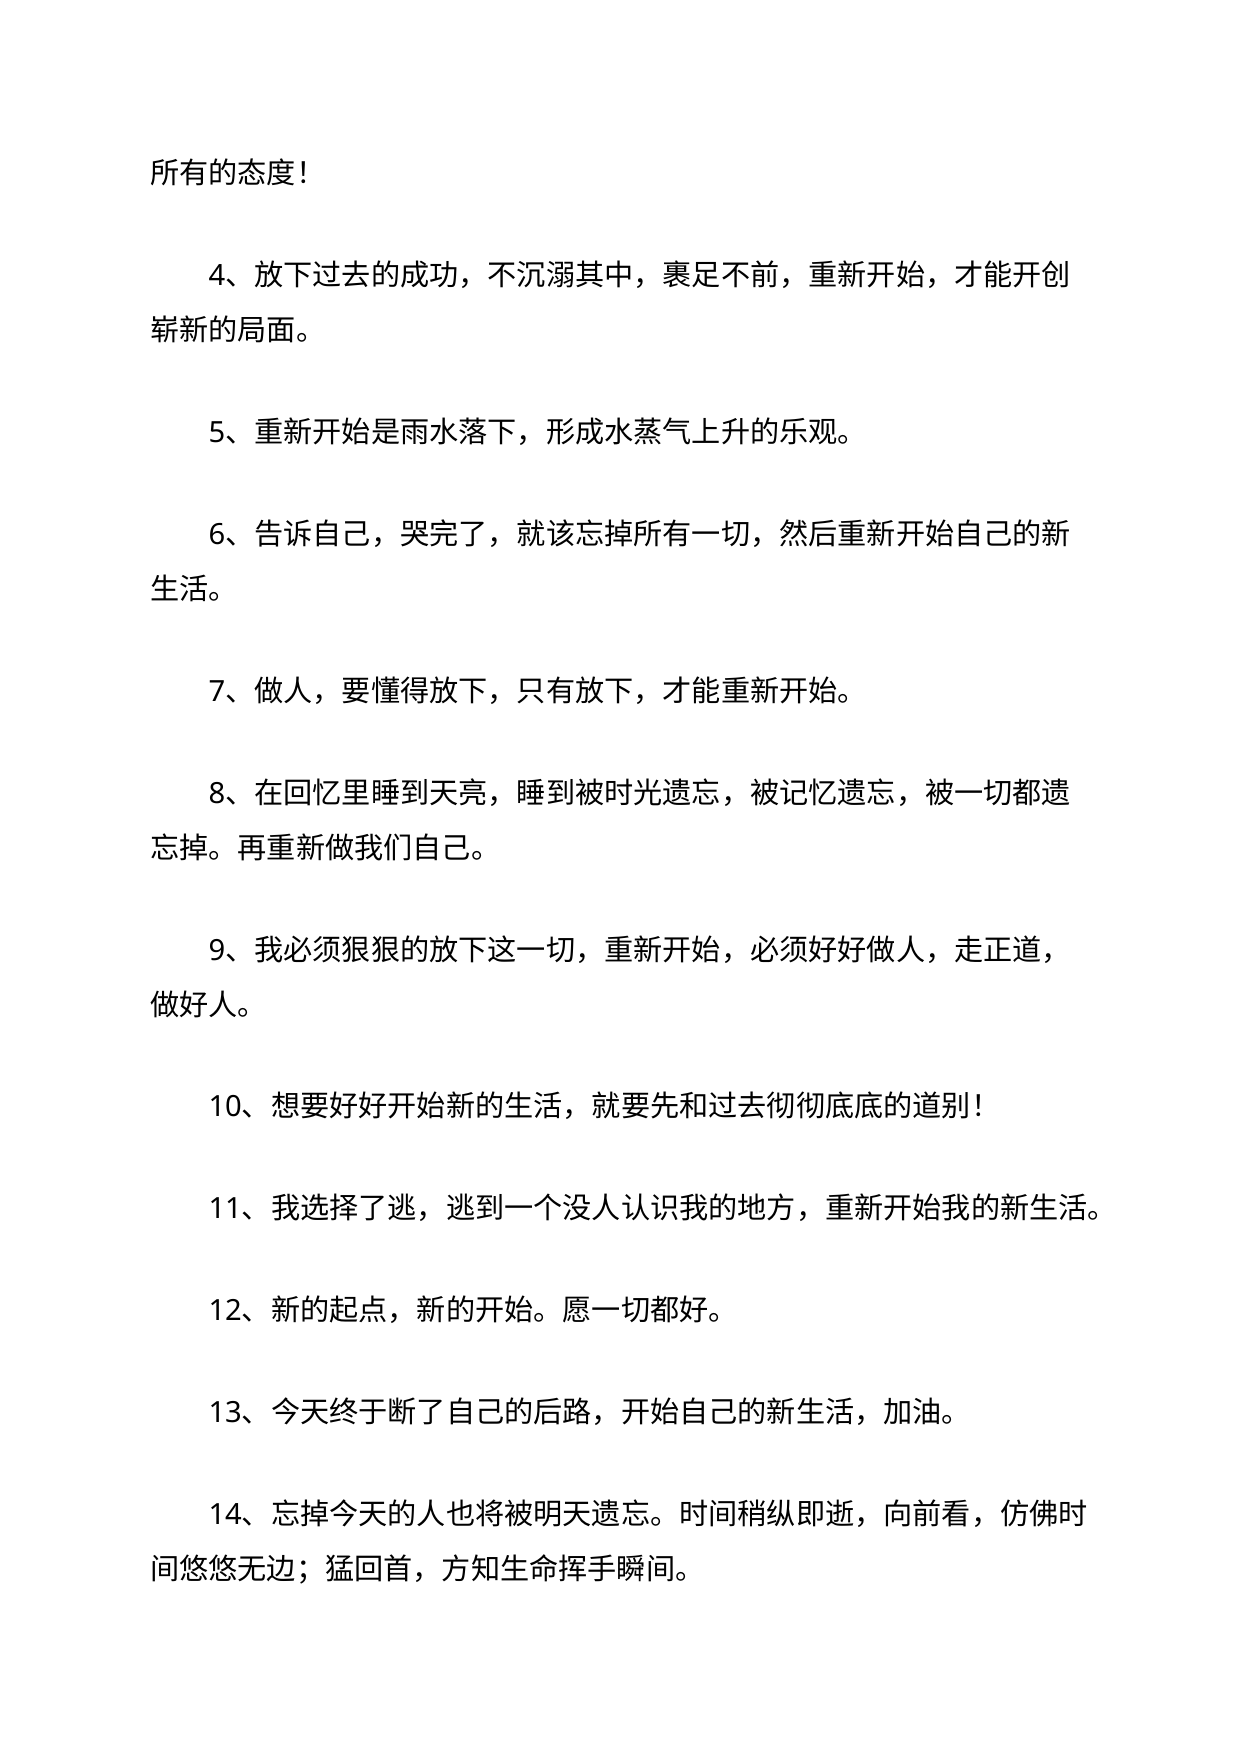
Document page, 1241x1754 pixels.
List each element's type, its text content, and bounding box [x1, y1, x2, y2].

text 14、忘掉今天的人也将被明天遗忘。时间稍纵即逝，向前看，仿佛时间悠悠无边；猛回首，方知生命挥手瞬间。 [150, 1491, 1090, 1588]
text 4、放下过去的成功，不沉溺其中，裹足不前，重新开始，才能开创崭新的局面。 [150, 252, 1090, 349]
text 10、想要好好开始新的生活，就要先和过去彻彻底底的道别！ [150, 1083, 1090, 1125]
text 9、我必须狠狠的放下这一切，重新开始，必须好好做人，走正道，做好人。 [150, 926, 1090, 1023]
text 6、告诉自己，哭完了，就该忘掉所有一切，然后重新开始自己的新生活。 [150, 511, 1090, 608]
text 7、做人，要懂得放下，只有放下，才能重新开始。 [150, 667, 1090, 710]
text 11、我选择了逃，逃到一个没人认识我的地方，重新开始我的新生活。 [150, 1185, 1090, 1227]
text 8、在回忆里睡到天亮，睡到被时光遗忘，被记忆遗忘，被一切都遗忘掉。再重新做我们自己。 [150, 769, 1090, 867]
text 13、今天终于断了自己的后路，开始自己的新生活，加油。 [150, 1389, 1090, 1431]
text 5、重新开始是雨水落下，形成水蒸气上升的乐观。 [150, 408, 1090, 451]
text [150, 150, 1090, 192]
text 12、新的起点，新的开始。愿一切都好。 [150, 1287, 1090, 1329]
